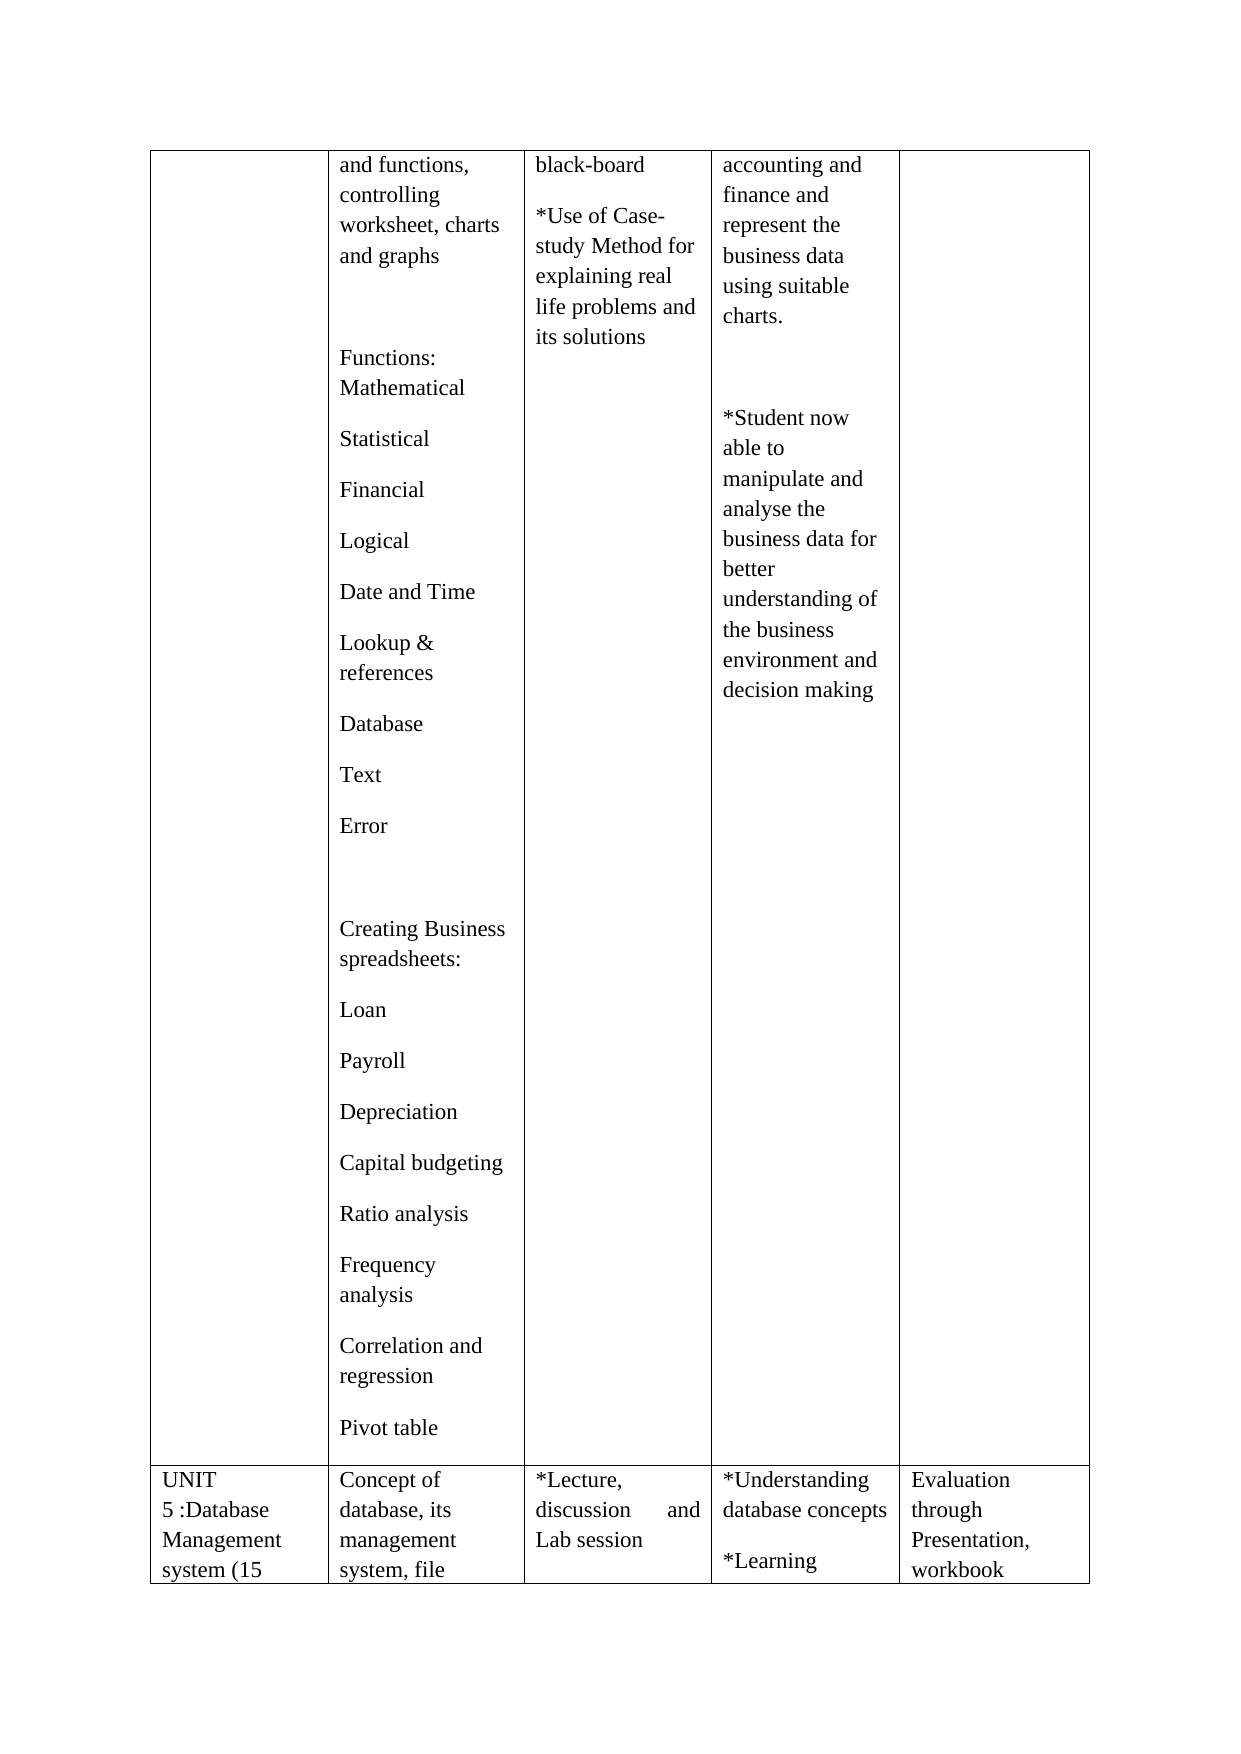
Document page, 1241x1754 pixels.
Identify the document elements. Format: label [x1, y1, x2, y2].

table_cell [900, 151, 1089, 1464]
table_cell [712, 1466, 899, 1583]
table_cell [712, 151, 899, 1464]
table_cell [525, 151, 711, 1464]
table_cell [329, 1466, 524, 1583]
table_cell [151, 1466, 328, 1583]
table_cell [151, 151, 328, 1464]
table_cell [900, 1466, 1089, 1583]
table_cell [329, 151, 524, 1464]
table_cell [525, 1466, 711, 1583]
